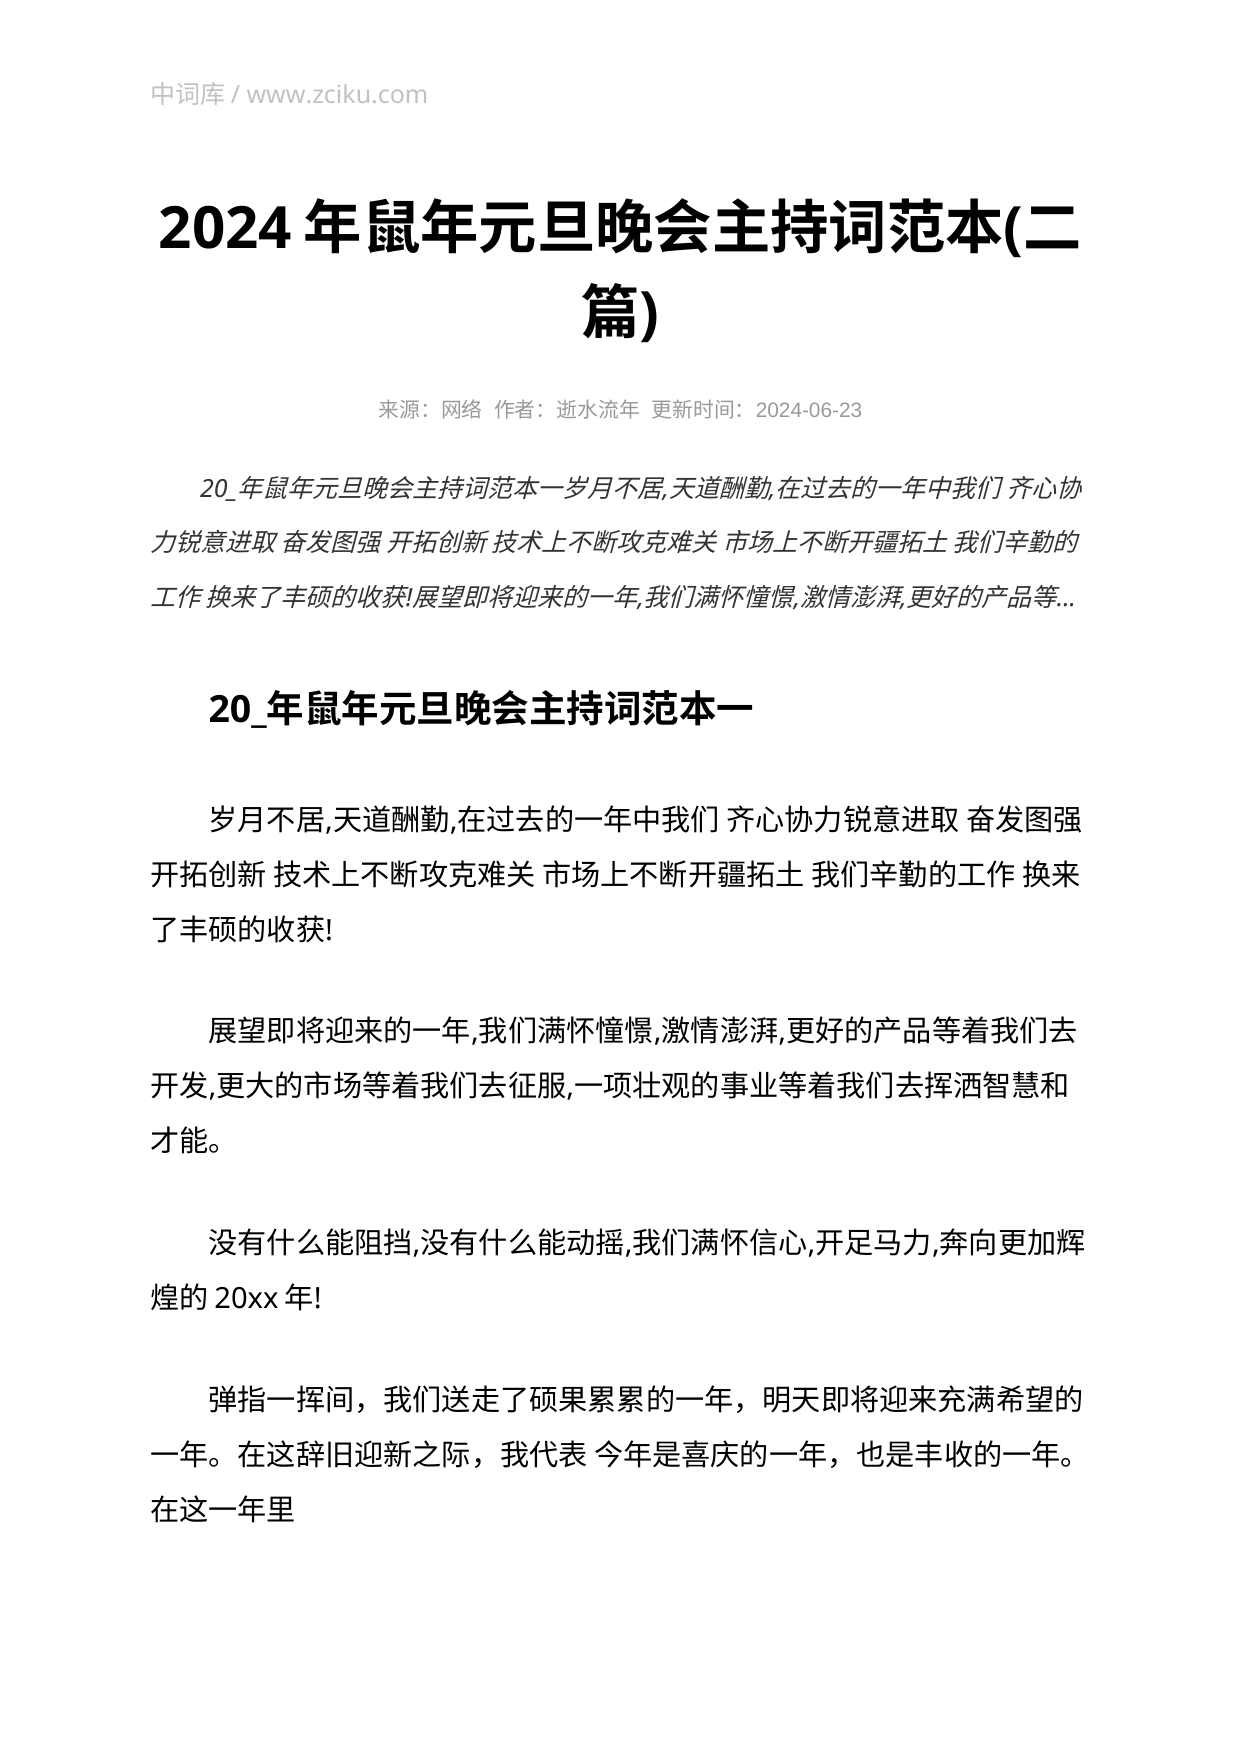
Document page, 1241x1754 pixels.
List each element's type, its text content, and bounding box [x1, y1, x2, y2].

text 展望即将迎来的一年,我们满怀憧憬,激情澎湃,更好的产品等着我们去开发,更大的市场等着我们去征服,一项壮观的事业等着我们去挥洒智慧和才能。 [150, 1008, 1090, 1160]
text 来源：网络 作者：逝水流年 更新时间：2024-06-23 [150, 398, 1090, 422]
subtitle 2024年鼠年元旦晚会主持词范本(二篇) [150, 181, 1090, 351]
text 20_年鼠年元旦晚会主持词范本一 [150, 678, 1090, 733]
text 没有什么能阻挡,没有什么能动摇,我们满怀信心,开足马力,奔向更加辉煌的20xx年! [150, 1220, 1090, 1317]
text 20_年鼠年元旦晚会主持词范本一岁月不居,天道酬勤,在过去的一年中我们 齐心协力锐意进取 奋发图强 开拓创新 技术上不断攻克难关 市场上不断开疆拓土 我们辛勤的工作 换来了丰硕的收获!展望即将迎来的一年,我们满怀憧憬,激情澎湃,更好的产品等... [150, 468, 1090, 613]
text 弹指一挥间，我们送走了硕果累累的一年，明天即将迎来充满希望的一年。在这辞旧迎新之际，我代表 今年是喜庆的一年，也是丰收的一年。在这一年里 [150, 1377, 1090, 1529]
text 岁月不居,天道酬勤,在过去的一年中我们 齐心协力锐意进取 奋发图强 开拓创新 技术上不断攻克难关 市场上不断开疆拓土 我们辛勤的工作 换来了丰硕的收获! [150, 796, 1090, 948]
